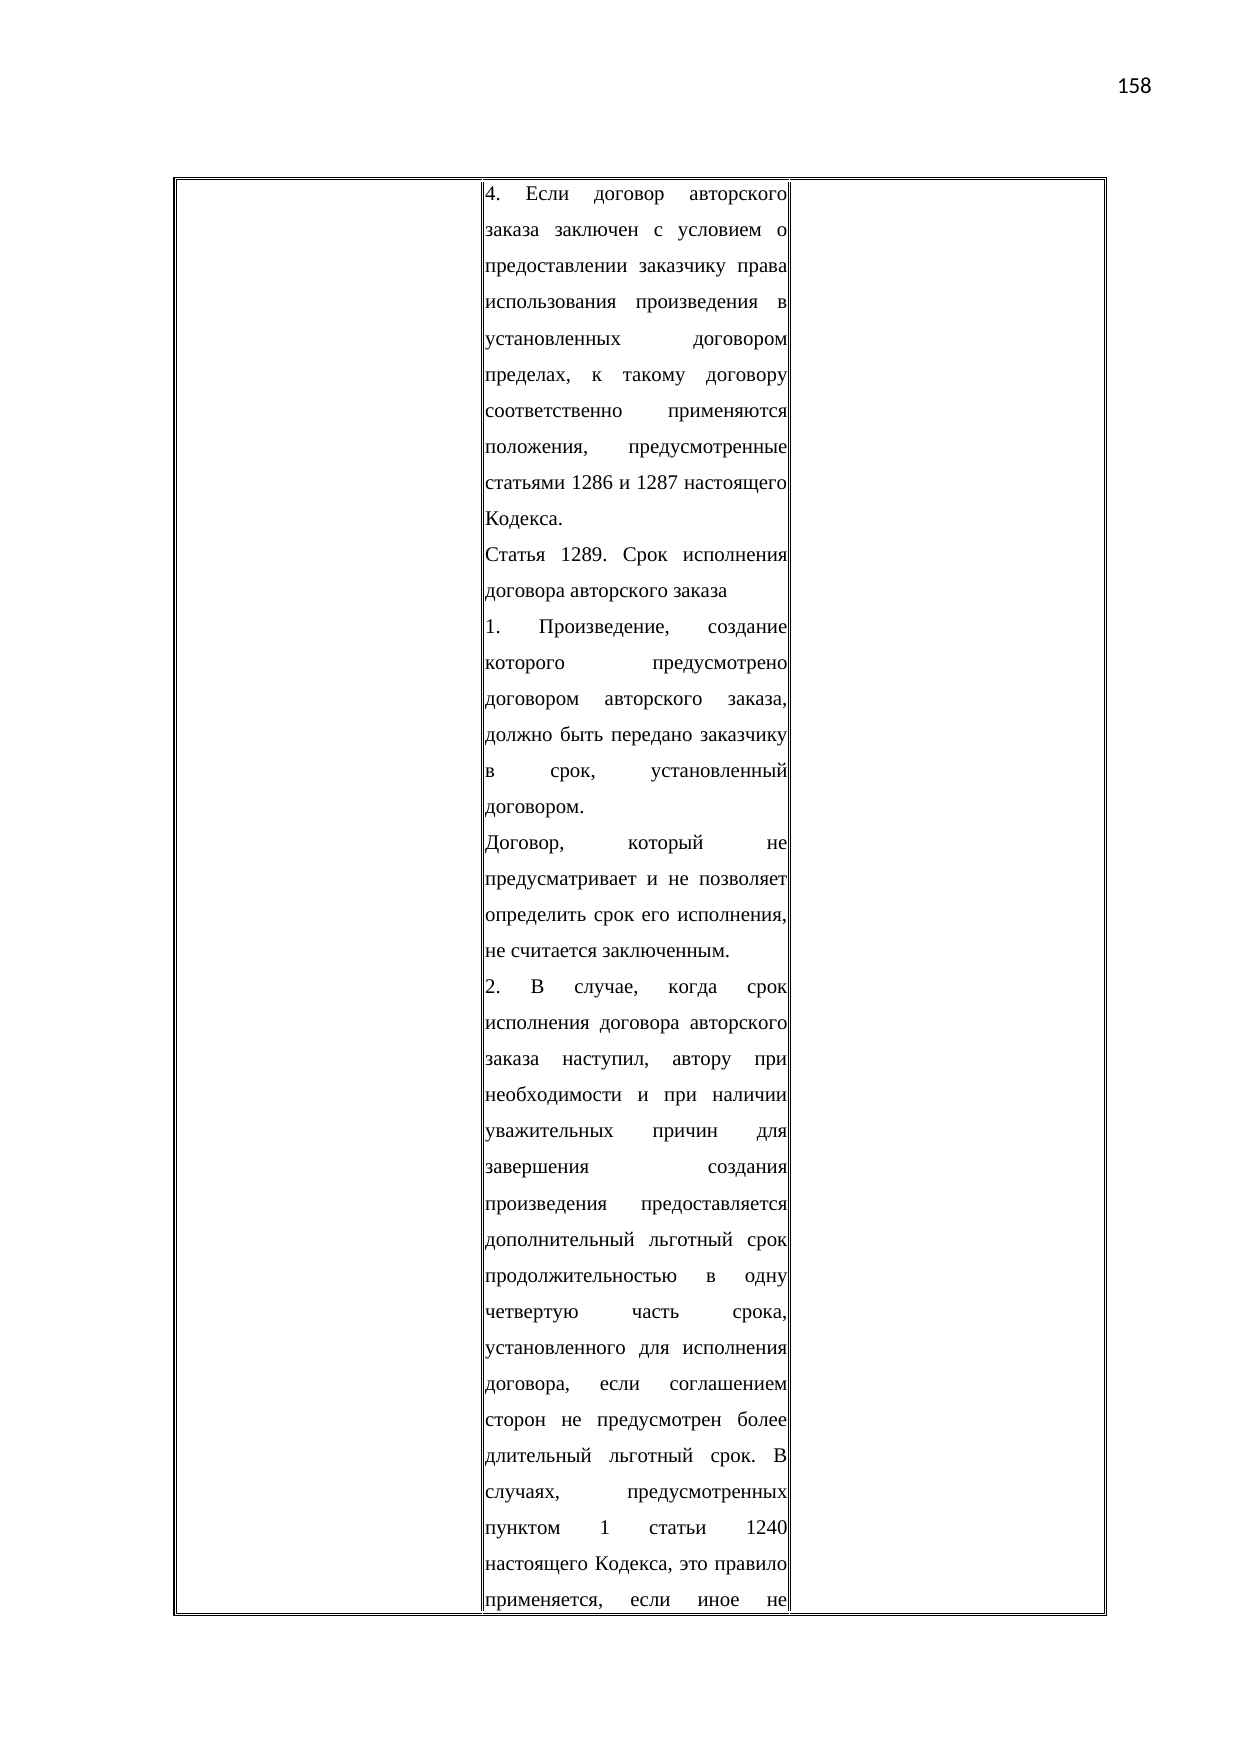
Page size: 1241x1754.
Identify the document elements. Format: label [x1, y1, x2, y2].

table_cell [790, 180, 1104, 1613]
table_cell [177, 180, 483, 1613]
table_cell [483, 180, 790, 1613]
